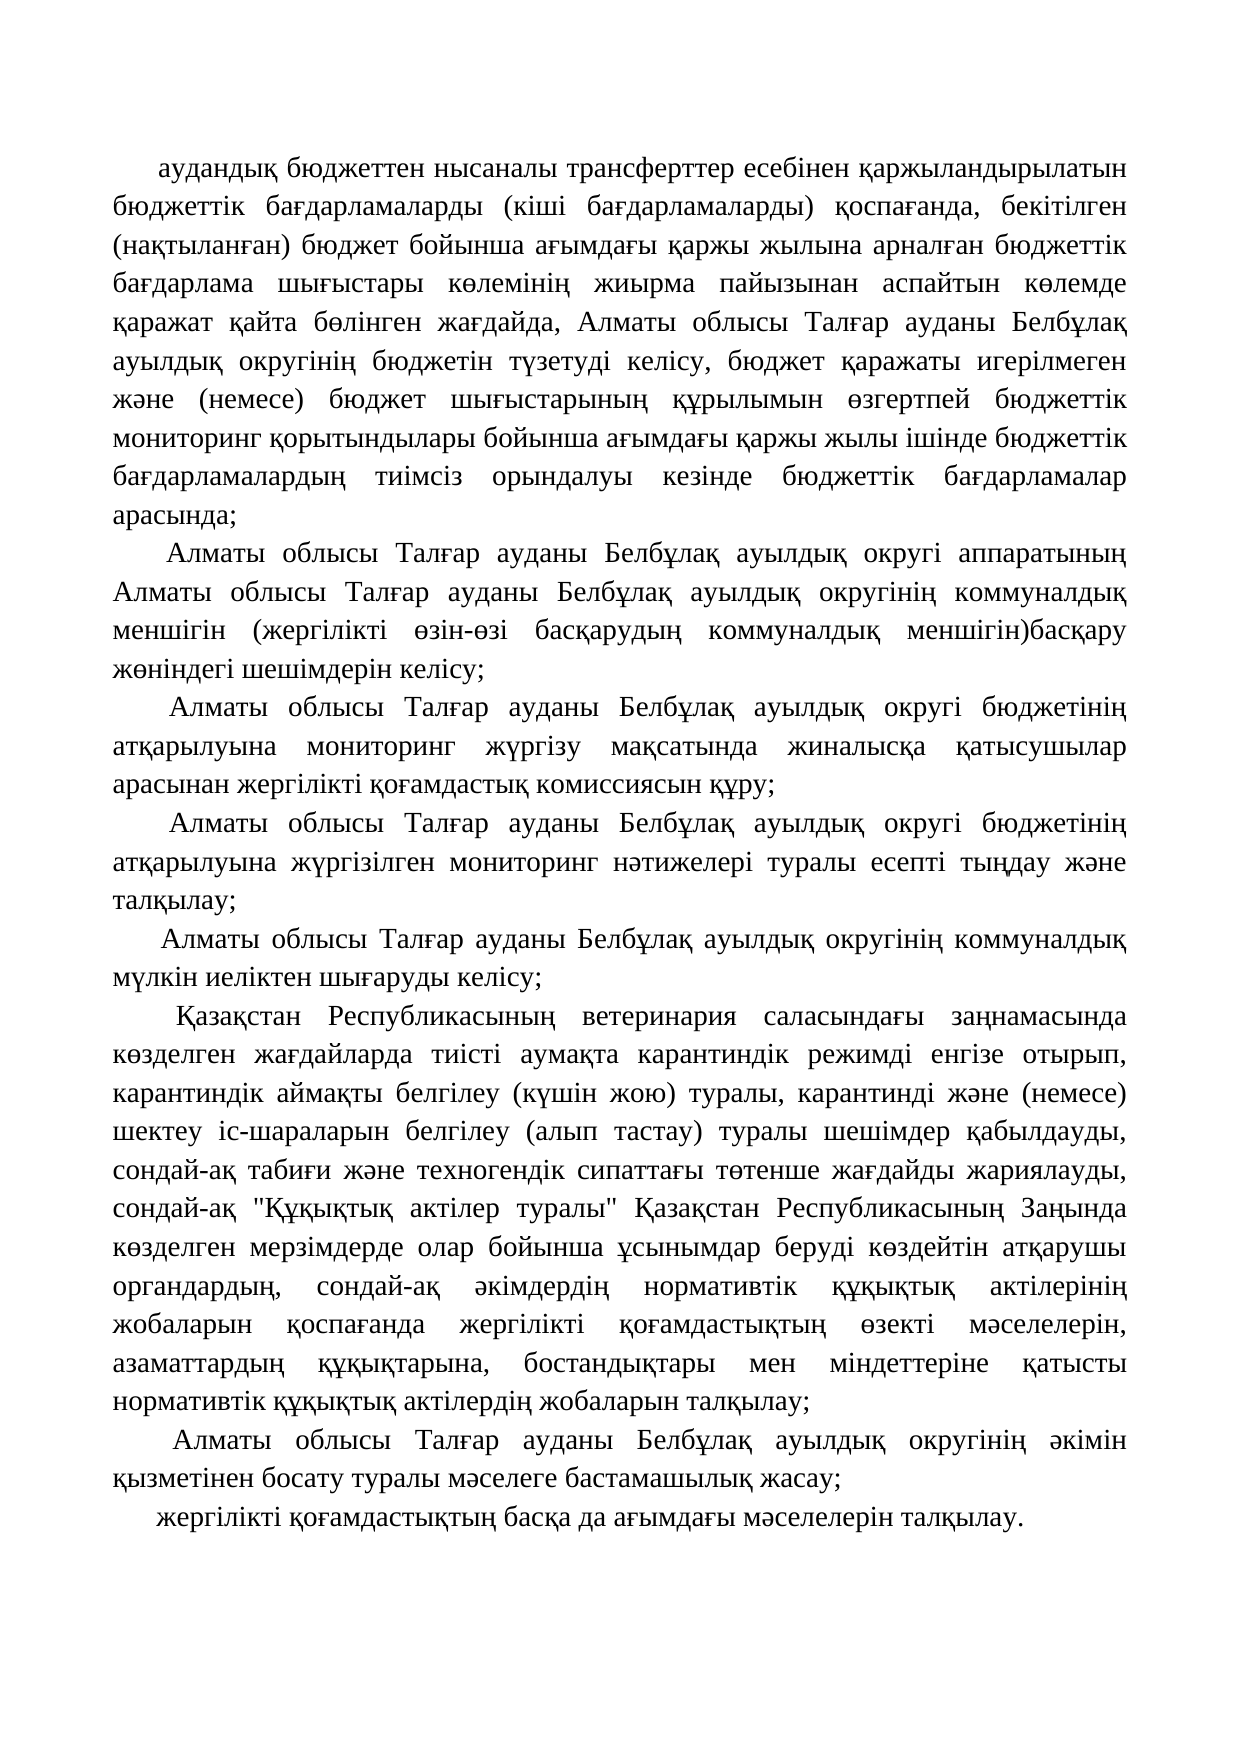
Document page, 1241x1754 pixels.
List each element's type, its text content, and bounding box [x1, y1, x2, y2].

text Қазақстан Республикасының ветеринария саласындағы заңнамасында көзделген жағдайларда тиісті аумақта карантиндік режимді енгізе отырып, карантиндік аймақты белгілеу (күшін жою) туралы, карантинді және (немесе) шектеу іс-шараларын белгілеу (алып тастау) туралы шешімдер қабылдауды, сондай-ақ табиғи және техногендік сипаттағы төтенше жағдайды жариялауды, сондай-ақ "Құқықтық актілер туралы" Қазақстан Республикасының Заңында көзделген мерзімдерде олар бойынша ұсынымдар беруді көздейтін атқарушы органдардың, сондай-ақ әкімдердің нормативтік құқықтық актілерінің жобаларын қоспағанда жергілікті қоғамдастықтың өзекті мәселелерін, азаматтардың құқықтарына, бостандықтары мен міндеттеріне қатысты нормативтік құқықтық актілердің жобаларын талқылау; [112, 998, 1128, 1417]
text Алматы облысы Талғар ауданы Белбұлақ ауылдық округі бюджетінің атқарылуына жүргізілген мониторинг нәтижелері туралы есепті тыңдау және талқылау; [112, 805, 1128, 916]
text жергілікті қоғамдастықтың басқа да ағымдағы мәселелерін талқылау. [112, 1499, 1128, 1532]
text аудандық бюджеттен нысаналы трансферттер есебінен қаржыландырылатын бюджеттік бағдарламаларды (кіші бағдарламаларды) қоспағанда, бекітілген (нақтыланған) бюджет бойынша ағымдағы қаржы жылына арналған бюджеттік бағдарлама шығыстары көлемінің жиырма пайызынан аспайтын көлемде қаражат қайта бөлінген жағдайда, Алматы облысы Талғар ауданы Белбұлақ ауылдық округінің бюджетін түзетуді келісу, бюджет қаражаты игерілмеген және (немесе) бюджет шығыстарының құрылымын өзгертпей бюджеттік мониторинг қорытындылары бойынша ағымдағы қаржы жылы ішінде бюджеттік бағдарламалардың тиімсіз орындалуы кезінде бюджеттік бағдарламалар арасында; [112, 150, 1128, 530]
text Алматы облысы Талғар ауданы Белбұлақ ауылдық округі аппаратының Алматы облысы Талғар ауданы Белбұлақ ауылдық округінің коммуналдық меншігін (жергілікті өзін-өзі басқарудың коммуналдық меншігін)басқару жөніндегі шешімдерін келісу; [112, 535, 1128, 684]
text Алматы облысы Талғар ауданы Белбұлақ ауылдық округінің коммуналдық мүлкін иеліктен шығаруды келісу; [112, 921, 1128, 993]
text Алматы облысы Талғар ауданы Белбұлақ ауылдық округі бюджетінің атқарылуына мониторинг жүргізу мақсатында жиналысқа қатысушылар арасынан жергілікті қоғамдастық комиссиясын құру; [112, 689, 1128, 800]
text Алматы облысы Талғар ауданы Белбұлақ ауылдық округінің әкімін қызметінен босату туралы мәселеге бастамашылық жасау; [112, 1422, 1128, 1494]
